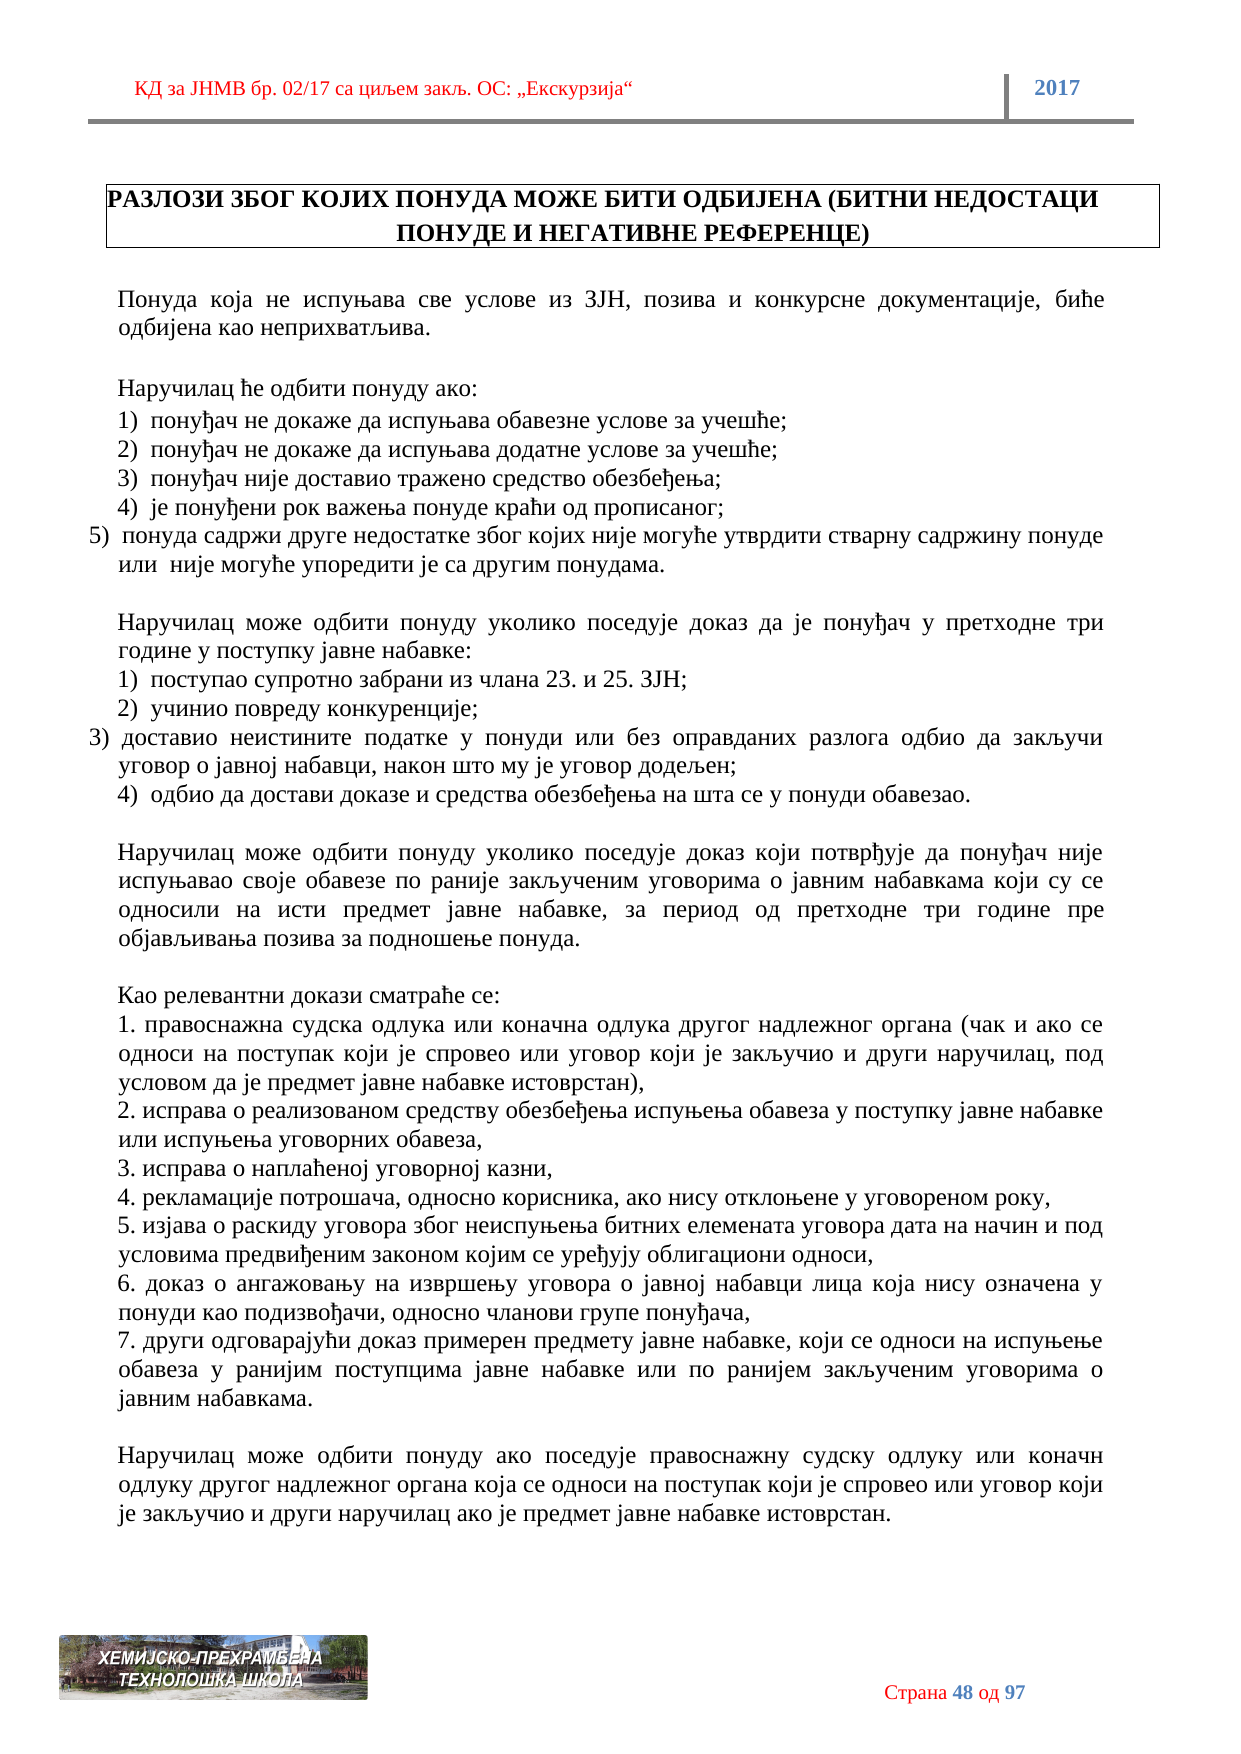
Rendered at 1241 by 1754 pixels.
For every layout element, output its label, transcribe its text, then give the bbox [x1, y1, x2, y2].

text Наручилац може одбити понуду ако поседује правоснажну судску одлуку или коначн одлуку другог надлежног органа која се односи на поступак који је спровео или уговор који је закључио и други наручилац ако је предмет јавне набавке истоврстан. [117, 1441, 1104, 1527]
text 4. рекламације потрошача, односно корисника, ако нису отклоњене у уговореном року, [117, 1182, 1104, 1211]
text 3) доставио неистините податке у понуди или без оправданих разлога одбио да закључи уговор о јавној набавци, након што му је уговор додељен; [88, 722, 1104, 779]
text 1) поступао супротно забрани из члана 23. и 25. ЗЈН; [117, 664, 1104, 693]
text 3. исправа о наплаћеној уговорној казни, [117, 1153, 1104, 1182]
picture [59, 1635, 368, 1700]
text 3) понуђач није доставио тражено средство обезбеђења; [117, 463, 1104, 492]
text Наручилац ће одбити понуду ако: [117, 373, 1104, 402]
text 2) понуђач не докаже да испуњава додатне услове за учешће; [117, 434, 1104, 463]
text Наручилац може одбити понуду уколико поседује доказ да је понуђач у претходне три године у поступку јавне набавке: [117, 607, 1104, 664]
text 2. исправа о реализованом средству обезбеђења испуњења обавеза у поступку јавне набавке или испуњења уговорних обавеза, [117, 1096, 1104, 1153]
text 4) одбио да достави доказе и средства обезбеђења на шта се у понуди обавезао. [117, 779, 1104, 808]
subtitle ПОНУДЕ И НЕГАТИВНЕ РЕФЕРЕНЦЕ) [107, 217, 1159, 247]
text РАЗЛОЗИ ЗБОГ КОЈИХ ПОНУДА МОЖЕ БИТИ ОДБИЈЕНА (БИТНИ НЕДОСТАЦИ [107, 185, 1159, 213]
text 2) учинио повреду конкуренције; [117, 693, 1104, 722]
text Као релевантни докази сматраће се: [117, 981, 1104, 1009]
text 5) понуда садржи друге недостатке због којих није могуће утврдити стварну садржину понуде или није могуће упоредити је са другим понудама. [88, 521, 1104, 578]
text 1. правоснажна судска одлука или коначна одлука другог надлежног органа (чак и ако се односи на поступак који је спровео или уговор који је закључио и други наручилац, под условом да је предмет јавне набавке истоврстан), [117, 1009, 1104, 1096]
text 5. изјава о раскиду уговора због неиспуњења битних елемената уговора дата на начин и под условима предвиђеним законом којим се уређују облигациони односи, [117, 1211, 1104, 1268]
text Понуда која не испуњава све услове из ЗЈН, позива и конкурсне документације, биће одбијена као неприхватљива. [117, 284, 1104, 341]
text 6. доказ о ангажовању на извршењу уговора о јавној набавци лица која нису означена у понуди као подизвођачи, односно чланови групе понуђача, [117, 1268, 1104, 1326]
text Наручилац може одбити понуду уколико поседује доказ који потврђује да понуђач није испуњавао своје обавезе по раније закљученим уговорима о јавним набавкама који су се односили на исти предмет јавне набавке, за период од претходне три године пре објављивања позива за подношење понуда. [117, 837, 1104, 952]
text 1) понуђач не докаже да испуњава обавезне услове за учешће; [117, 406, 1104, 434]
text 4) је понуђени рок важења понуде краћи од прописаног; [117, 492, 1104, 521]
text 7. други одговарајући доказ примерен предмету јавне набавке, који се односи на испуњење обавеза у ранијим поступцима јавне набавке или по ранијем закљученим уговорима о јавним набавкама. [117, 1326, 1104, 1412]
